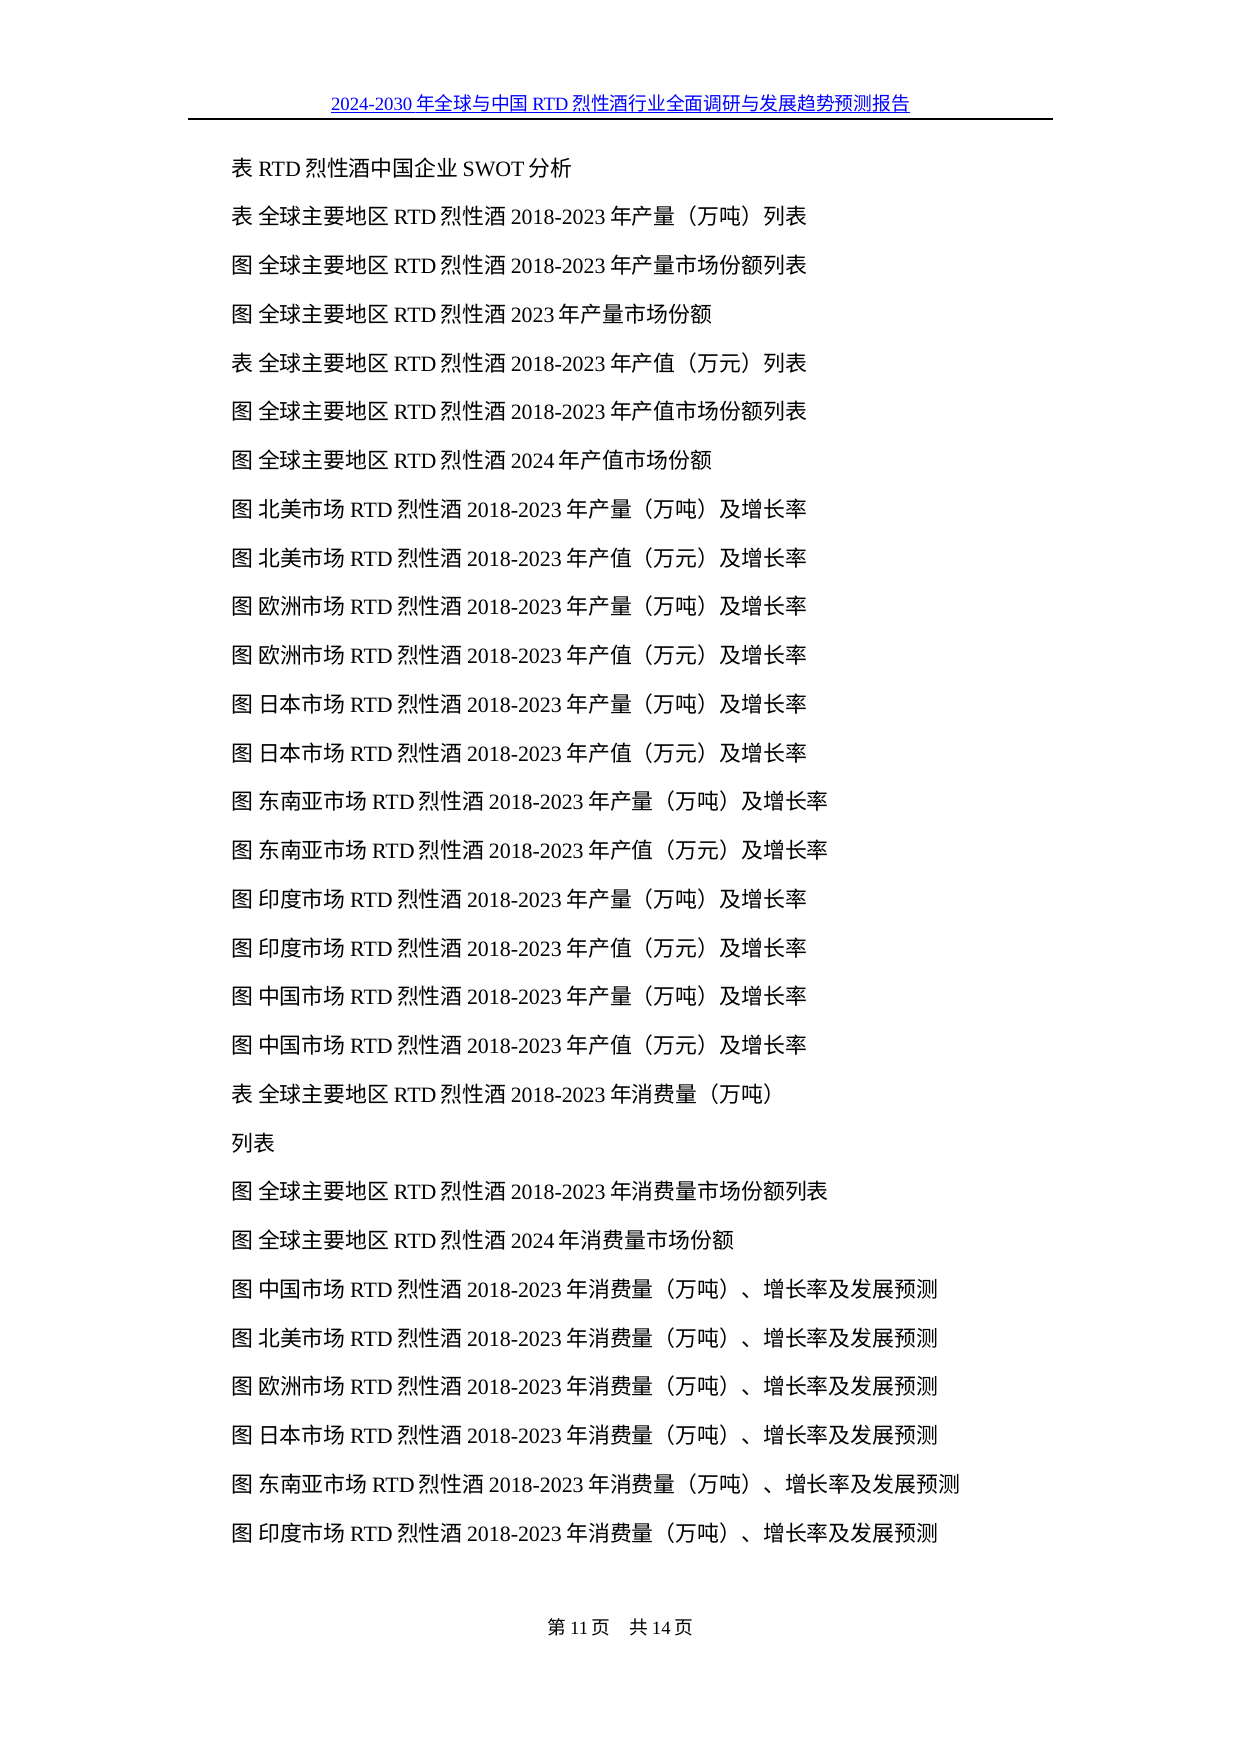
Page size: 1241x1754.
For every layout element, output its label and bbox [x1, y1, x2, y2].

text [187, 150, 1053, 1548]
